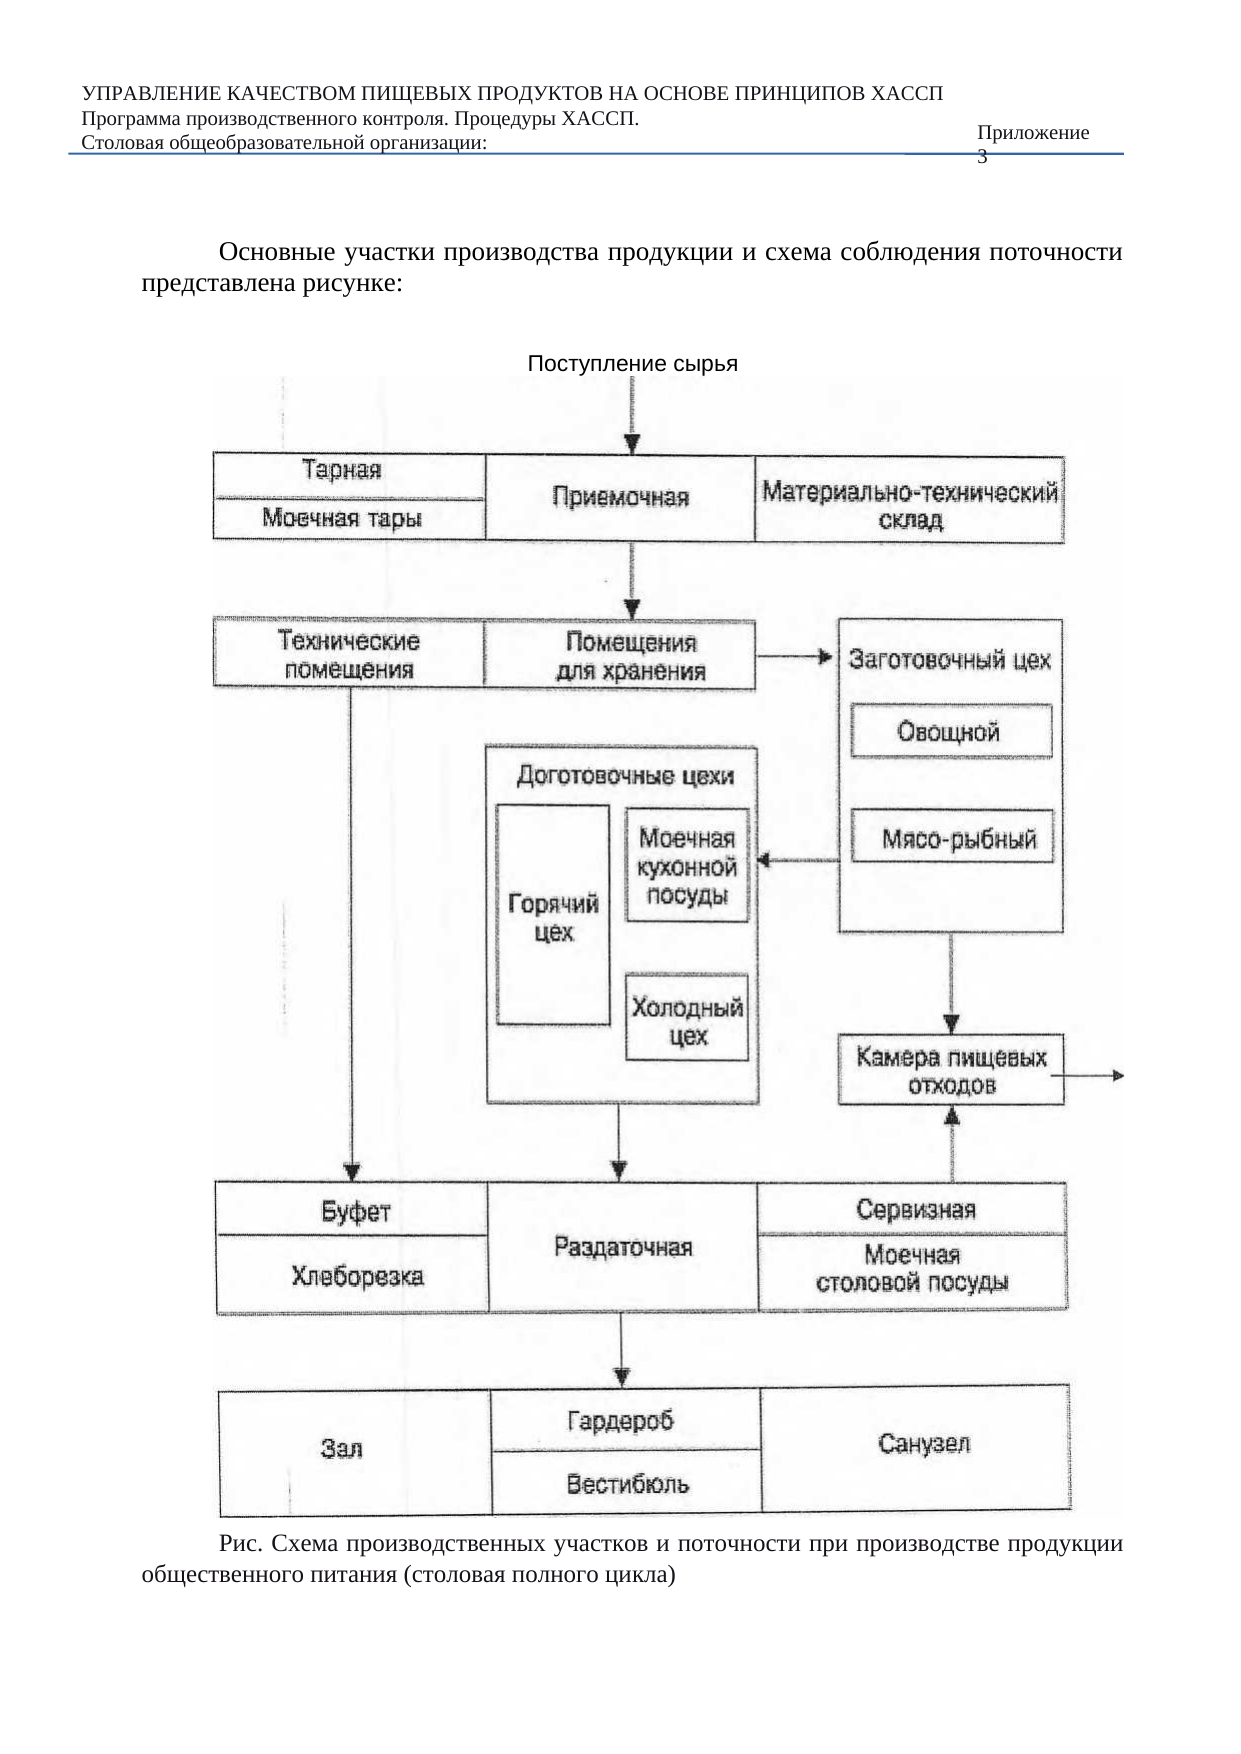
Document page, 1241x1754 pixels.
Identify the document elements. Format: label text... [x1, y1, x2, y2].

text Основные участки производства продукции и схема соблюдения поточности представлена рисунке: [141, 235, 1124, 298]
text Рис. Схема производственных участков и поточности при производстве продукции общественного питания (столовая полного цикла) [141, 1528, 1124, 1588]
picture [212, 376, 1125, 1518]
text Поступление сырья [141, 350, 1124, 376]
